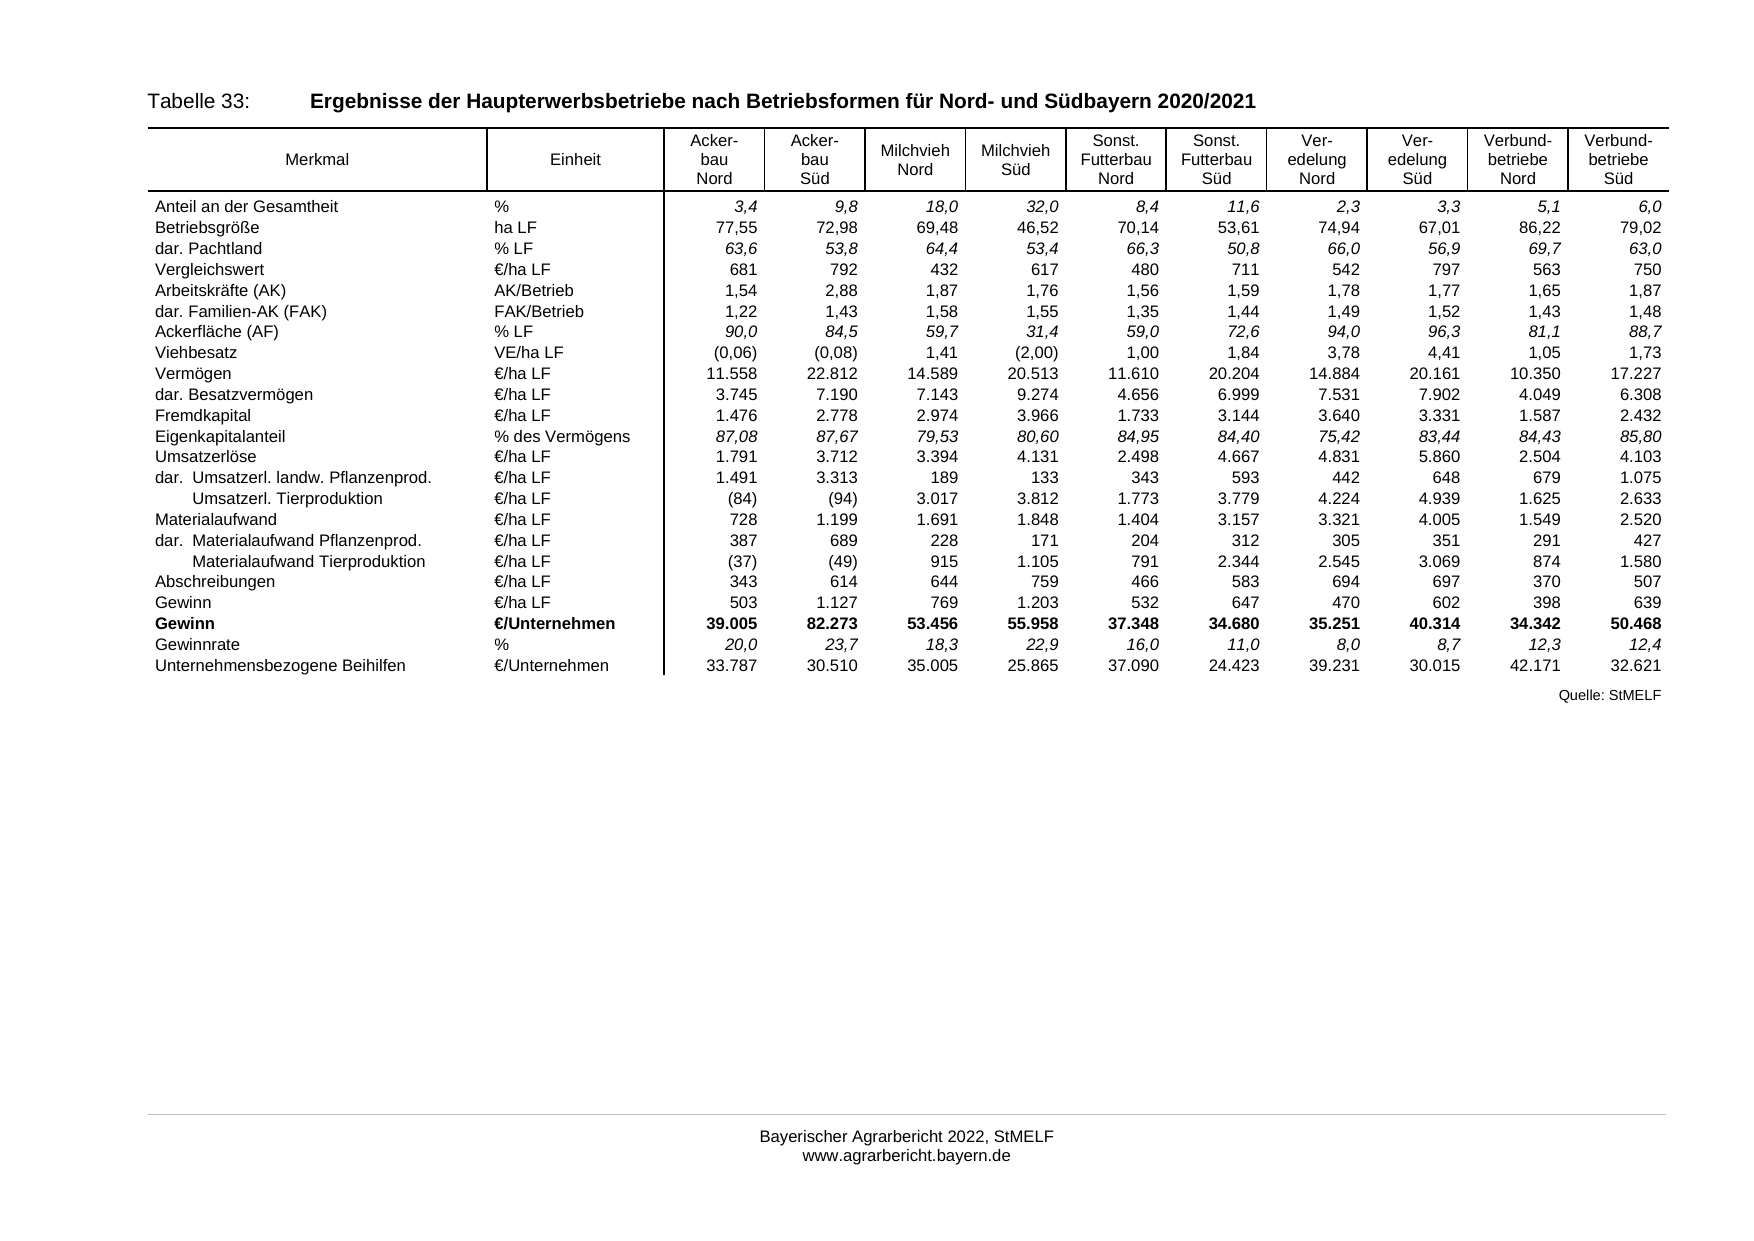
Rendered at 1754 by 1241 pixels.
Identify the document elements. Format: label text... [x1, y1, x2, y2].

table_cell 4.656 [1066, 384, 1166, 404]
table_cell 4.005 [1367, 509, 1467, 529]
table_cell €/ha LF [487, 405, 663, 425]
table_cell 470 [1267, 592, 1367, 613]
table_cell 3,3 [1367, 192, 1467, 217]
table_cell 3.745 [665, 384, 764, 404]
table_cell 1,56 [1066, 280, 1166, 300]
table_cell 343 [665, 571, 764, 592]
table_cell 66,3 [1066, 238, 1166, 259]
table_cell 1,84 [1166, 342, 1267, 363]
table_cell 6,0 [1568, 192, 1669, 217]
table_cell 1.549 [1468, 509, 1568, 529]
table_cell 507 [1568, 571, 1669, 592]
table_cell 94,0 [1267, 321, 1367, 342]
table_cell 16,0 [1066, 634, 1166, 654]
table_cell 697 [1367, 571, 1467, 592]
table_cell Verbund- betriebe Süd [1569, 129, 1669, 190]
table_cell % [487, 634, 663, 654]
table_cell 639 [1568, 592, 1669, 613]
table_cell 18,3 [865, 634, 965, 654]
table_cell 797 [1367, 259, 1467, 279]
table_cell 1,65 [1468, 280, 1568, 300]
table_cell 647 [1166, 592, 1267, 613]
table_cell 70,14 [1066, 217, 1166, 238]
table_cell 8,0 [1267, 634, 1367, 654]
table_cell 503 [665, 592, 764, 613]
table_cell 64,4 [865, 238, 965, 259]
table_cell 442 [1267, 467, 1367, 488]
table_cell 2.778 [765, 405, 865, 425]
table_cell 59,7 [865, 321, 965, 342]
table_cell 3.966 [965, 405, 1066, 425]
table_cell 1,55 [965, 300, 1066, 321]
table_cell 1.580 [1568, 550, 1669, 571]
table_cell €/ha LF [487, 571, 663, 592]
table_cell 24.423 [1166, 655, 1267, 675]
table_cell Sonst. Futterbau Nord [1067, 129, 1165, 190]
table_cell 22,9 [965, 634, 1066, 654]
table_cell 1.491 [665, 467, 764, 488]
table_cell 4.103 [1568, 446, 1669, 467]
table_cell 593 [1166, 467, 1267, 488]
table_cell 20.513 [965, 363, 1066, 384]
table_cell 2,88 [765, 280, 865, 300]
table_cell 5,1 [1468, 192, 1568, 217]
table_cell 84,43 [1468, 425, 1568, 446]
table_cell 1,48 [1568, 300, 1669, 321]
table_cell 87,08 [665, 425, 764, 446]
table_cell 53,4 [965, 238, 1066, 259]
table_cell 20.204 [1166, 363, 1267, 384]
table_cell 769 [865, 592, 965, 613]
table_cell Sonst. Futterbau Süd [1167, 129, 1266, 190]
table_cell 63,6 [665, 238, 764, 259]
table_cell 8,4 [1066, 192, 1166, 217]
table_cell 1.105 [965, 550, 1066, 571]
table_cell 305 [1267, 530, 1367, 550]
table_cell 6.308 [1568, 384, 1669, 404]
table_cell 1,43 [1468, 300, 1568, 321]
table_cell 50,8 [1166, 238, 1267, 259]
table_cell €/ha LF [487, 509, 663, 529]
table_cell 1,58 [865, 300, 965, 321]
table_cell Ackerfläche (AF) [148, 321, 487, 342]
table_cell % LF [487, 238, 663, 259]
table_cell 387 [665, 530, 764, 550]
table_cell 791 [1066, 550, 1166, 571]
table_cell 1,05 [1468, 342, 1568, 363]
table_cell 1,87 [865, 280, 965, 300]
table_cell Merkmal [148, 129, 486, 190]
table_cell 1.203 [965, 592, 1066, 613]
table_cell €/ha LF [487, 592, 663, 613]
table_cell 3,4 [665, 192, 764, 217]
table_cell 3.640 [1267, 405, 1367, 425]
table_cell % [487, 192, 663, 217]
table_cell 53,61 [1166, 217, 1267, 238]
table_cell 1,35 [1066, 300, 1166, 321]
table_cell 2,3 [1267, 192, 1367, 217]
table_cell Vermögen [148, 363, 487, 384]
table_cell 3.313 [765, 467, 865, 488]
table_cell 2.520 [1568, 509, 1669, 529]
table_cell Milchvieh Süd [966, 129, 1065, 190]
table_cell 69,7 [1468, 238, 1568, 259]
table_cell 4.667 [1166, 446, 1267, 467]
table_cell 22.812 [765, 363, 865, 384]
table_cell 1,52 [1367, 300, 1467, 321]
table_cell 8,7 [1367, 634, 1467, 654]
table_cell 39.231 [1267, 655, 1367, 675]
table_cell 31,4 [965, 321, 1066, 342]
table_cell dar. Pachtland [148, 238, 487, 259]
table_cell VE/ha LF [487, 342, 663, 363]
table_cell 3.157 [1166, 509, 1267, 529]
table_cell dar. Besatzvermögen [148, 384, 487, 404]
table_cell 37.090 [1066, 655, 1166, 675]
table_cell 30.510 [765, 655, 865, 675]
table_cell % des Vermögens [487, 425, 663, 446]
table_cell Fremdkapital [148, 405, 487, 425]
table_cell €/ha LF [487, 384, 663, 404]
table_cell 133 [965, 467, 1066, 488]
table_cell 59,0 [1066, 321, 1166, 342]
table_cell 34.680 [1166, 613, 1267, 634]
table_cell 466 [1066, 571, 1166, 592]
table_cell Vergleichswert [148, 259, 487, 279]
table_cell 74,94 [1267, 217, 1367, 238]
table_cell 6.999 [1166, 384, 1267, 404]
table_cell 42.171 [1468, 655, 1568, 675]
table_cell 50.468 [1568, 613, 1669, 634]
table_cell 25.865 [965, 655, 1066, 675]
table_cell 1,41 [865, 342, 965, 363]
table_cell 2.504 [1468, 446, 1568, 467]
table_cell 10.350 [1468, 363, 1568, 384]
table_cell 728 [665, 509, 764, 529]
table_cell 5.860 [1367, 446, 1467, 467]
table_cell 79,02 [1568, 217, 1669, 238]
table_cell 90,0 [665, 321, 764, 342]
table_cell 2.974 [865, 405, 965, 425]
table_cell 55.958 [965, 613, 1066, 634]
table_cell 1.075 [1568, 467, 1669, 488]
table_cell 4.131 [965, 446, 1066, 467]
table_cell 1.127 [765, 592, 865, 613]
table_cell €/ha LF [487, 488, 663, 509]
table_cell 32.621 [1568, 655, 1669, 675]
table_cell Acker- bau Süd [765, 129, 864, 190]
table_cell 66,0 [1267, 238, 1367, 259]
table_cell 1,54 [665, 280, 764, 300]
table_cell (0,06) [665, 342, 764, 363]
table_cell 12,3 [1468, 634, 1568, 654]
table_cell Ver- edelung Nord [1267, 129, 1366, 190]
table_cell €/ha LF [487, 550, 663, 571]
table_cell 398 [1468, 592, 1568, 613]
table_cell 2.432 [1568, 405, 1669, 425]
table_cell (2,00) [965, 342, 1066, 363]
table_cell 3.331 [1367, 405, 1467, 425]
table_cell 82.273 [765, 613, 865, 634]
table_cell 1.691 [865, 509, 965, 529]
table_cell 33.787 [665, 655, 764, 675]
table_cell 11,6 [1166, 192, 1267, 217]
table_cell 75,42 [1267, 425, 1367, 446]
table_cell 86,22 [1468, 217, 1568, 238]
table_cell (0,08) [765, 342, 865, 363]
table_cell (84) [665, 488, 764, 509]
table_cell 1.404 [1066, 509, 1166, 529]
table_cell 1,44 [1166, 300, 1267, 321]
table_cell 711 [1166, 259, 1267, 279]
table_cell 9.274 [965, 384, 1066, 404]
table_cell 53.456 [865, 613, 965, 634]
table_cell Gewinn [148, 592, 487, 613]
table_cell 3.144 [1166, 405, 1267, 425]
table_cell 1.587 [1468, 405, 1568, 425]
table_cell 56,9 [1367, 238, 1467, 259]
table_cell Quelle: StMELF [148, 675, 1669, 703]
table_cell 480 [1066, 259, 1166, 279]
table_cell €/ha LF [487, 446, 663, 467]
table_cell 1,78 [1267, 280, 1367, 300]
table_cell Viehbesatz [148, 342, 487, 363]
table_cell 83,44 [1367, 425, 1467, 446]
table_cell 12,4 [1568, 634, 1669, 654]
table_cell AK/Betrieb [487, 280, 663, 300]
table_cell 694 [1267, 571, 1367, 592]
table_cell dar. Umsatzerl. landw. Pflanzenprod. [148, 467, 487, 488]
table_cell 63,0 [1568, 238, 1669, 259]
table_cell 11.610 [1066, 363, 1166, 384]
table_cell 81,1 [1468, 321, 1568, 342]
table_cell 1.773 [1066, 488, 1166, 509]
table_cell 46,52 [965, 217, 1066, 238]
table_cell 614 [765, 571, 865, 592]
table_cell 1.476 [665, 405, 764, 425]
table_cell 79,53 [865, 425, 965, 446]
table_cell 228 [865, 530, 965, 550]
table_cell 4.831 [1267, 446, 1367, 467]
table_cell 3.779 [1166, 488, 1267, 509]
table_cell 77,55 [665, 217, 764, 238]
table_cell 874 [1468, 550, 1568, 571]
table_cell 189 [865, 467, 965, 488]
table_cell 39.005 [665, 613, 764, 634]
table_cell 4.939 [1367, 488, 1467, 509]
table_cell 85,80 [1568, 425, 1669, 446]
table_cell 1,87 [1568, 280, 1669, 300]
table_cell Abschreibungen [148, 571, 487, 592]
table_cell 96,3 [1367, 321, 1467, 342]
table_cell Ver- edelung Süd [1368, 129, 1467, 190]
table_cell 915 [865, 550, 965, 571]
table_cell Betriebsgröße [148, 217, 487, 238]
table_cell 648 [1367, 467, 1467, 488]
table_cell 7.902 [1367, 384, 1467, 404]
table_cell 9,8 [765, 192, 865, 217]
table_cell 204 [1066, 530, 1166, 550]
table_cell 53,8 [765, 238, 865, 259]
table_cell 427 [1568, 530, 1669, 550]
table_cell 602 [1367, 592, 1467, 613]
table_cell (94) [765, 488, 865, 509]
table_cell 532 [1066, 592, 1166, 613]
table_cell 1,22 [665, 300, 764, 321]
table_cell 1,59 [1166, 280, 1267, 300]
table_cell 2.498 [1066, 446, 1166, 467]
table_cell Umsatzerlöse [148, 446, 487, 467]
table_cell 351 [1367, 530, 1467, 550]
table_cell 2.545 [1267, 550, 1367, 571]
table_cell 37.348 [1066, 613, 1166, 634]
table_cell Einheit [488, 129, 663, 190]
table_cell 88,7 [1568, 321, 1669, 342]
table_cell 40.314 [1367, 613, 1467, 634]
table_cell €/ha LF [487, 363, 663, 384]
table_cell 80,60 [965, 425, 1066, 446]
table_cell 18,0 [865, 192, 965, 217]
table_cell Unternehmensbezogene Beihilfen [148, 655, 487, 675]
table_cell % LF [487, 321, 663, 342]
table_cell 563 [1468, 259, 1568, 279]
table_cell Materialaufwand Tierproduktion [148, 550, 487, 571]
table_cell 35.005 [865, 655, 965, 675]
table_cell 7.143 [865, 384, 965, 404]
table_cell €/ha LF [487, 259, 663, 279]
table_cell ha LF [487, 217, 663, 238]
table_cell 1.199 [765, 509, 865, 529]
table_cell 35.251 [1267, 613, 1367, 634]
table_cell 542 [1267, 259, 1367, 279]
table_cell Gewinnrate [148, 634, 487, 654]
table_cell 583 [1166, 571, 1267, 592]
table_cell 291 [1468, 530, 1568, 550]
table_cell 34.342 [1468, 613, 1568, 634]
table_cell 23,7 [765, 634, 865, 654]
table_cell 1.791 [665, 446, 764, 467]
table_cell 370 [1468, 571, 1568, 592]
table_cell 750 [1568, 259, 1669, 279]
table_cell FAK/Betrieb [487, 300, 663, 321]
table_cell 4.224 [1267, 488, 1367, 509]
table_cell 69,48 [865, 217, 965, 238]
table_cell 1,43 [765, 300, 865, 321]
table_cell (37) [665, 550, 764, 571]
table_cell 644 [865, 571, 965, 592]
table_cell 3.017 [865, 488, 965, 509]
table_cell 14.589 [865, 363, 965, 384]
table_cell €/Unternehmen [487, 655, 663, 675]
table_cell 689 [765, 530, 865, 550]
table_cell 312 [1166, 530, 1267, 550]
table_cell Arbeitskräfte (AK) [148, 280, 487, 300]
table_cell 432 [865, 259, 965, 279]
table_cell dar. Familien-AK (FAK) [148, 300, 487, 321]
table_cell 171 [965, 530, 1066, 550]
table_cell 3.712 [765, 446, 865, 467]
table_cell 67,01 [1367, 217, 1467, 238]
table_cell 11,0 [1166, 634, 1267, 654]
table_cell 1.848 [965, 509, 1066, 529]
table_cell Gewinn [148, 613, 487, 634]
table_cell dar. Materialaufwand Pflanzenprod. [148, 530, 487, 550]
table_cell Materialaufwand [148, 509, 487, 529]
table_cell 1,00 [1066, 342, 1166, 363]
table_cell 3,78 [1267, 342, 1367, 363]
table_cell 7.531 [1267, 384, 1367, 404]
table_cell 759 [965, 571, 1066, 592]
table_cell 7.190 [765, 384, 865, 404]
table_cell €/Unternehmen [487, 613, 663, 634]
table_cell 4,41 [1367, 342, 1467, 363]
table_cell 4.049 [1468, 384, 1568, 404]
table_header Tabelle 33: Ergebnisse der Haupterwerbsbetriebe nach Betriebsformen für Nord- und Südbayern 2020/2021 [148, 89, 1669, 127]
table_cell 3.812 [965, 488, 1066, 509]
table_cell 11.558 [665, 363, 764, 384]
table_cell (49) [765, 550, 865, 571]
table_cell €/ha LF [487, 530, 663, 550]
table_cell €/ha LF [487, 467, 663, 488]
table_cell 1,77 [1367, 280, 1467, 300]
table_cell Umsatzerl. Tierproduktion [148, 488, 487, 509]
table_cell 84,5 [765, 321, 865, 342]
table_cell 1,49 [1267, 300, 1367, 321]
table_cell 617 [965, 259, 1066, 279]
table_cell 20.161 [1367, 363, 1467, 384]
table_cell 87,67 [765, 425, 865, 446]
table_cell 1,73 [1568, 342, 1669, 363]
table_cell 1.625 [1468, 488, 1568, 509]
table_cell Anteil an der Gesamtheit [148, 192, 487, 217]
table_cell 2.344 [1166, 550, 1267, 571]
table_cell 1.733 [1066, 405, 1166, 425]
table_cell 3.321 [1267, 509, 1367, 529]
table_cell Eigenkapitalanteil [148, 425, 487, 446]
table_cell 17.227 [1568, 363, 1669, 384]
table_cell 681 [665, 259, 764, 279]
table_cell 72,98 [765, 217, 865, 238]
table_cell 1,76 [965, 280, 1066, 300]
table_cell Acker- bau Nord [665, 129, 764, 190]
table_cell 679 [1468, 467, 1568, 488]
table_cell 84,95 [1066, 425, 1166, 446]
table_cell 3.069 [1367, 550, 1467, 571]
table_cell 84,40 [1166, 425, 1267, 446]
table_cell 30.015 [1367, 655, 1467, 675]
table_cell Milchvieh Nord [866, 129, 965, 190]
table_cell 20,0 [665, 634, 764, 654]
table_cell Verbund- betriebe Nord [1468, 129, 1567, 190]
table_cell 72,6 [1166, 321, 1267, 342]
table_cell 2.633 [1568, 488, 1669, 509]
table_cell 14.884 [1267, 363, 1367, 384]
table_cell 792 [765, 259, 865, 279]
table_cell 3.394 [865, 446, 965, 467]
table_cell 343 [1066, 467, 1166, 488]
table_cell 32,0 [965, 192, 1066, 217]
